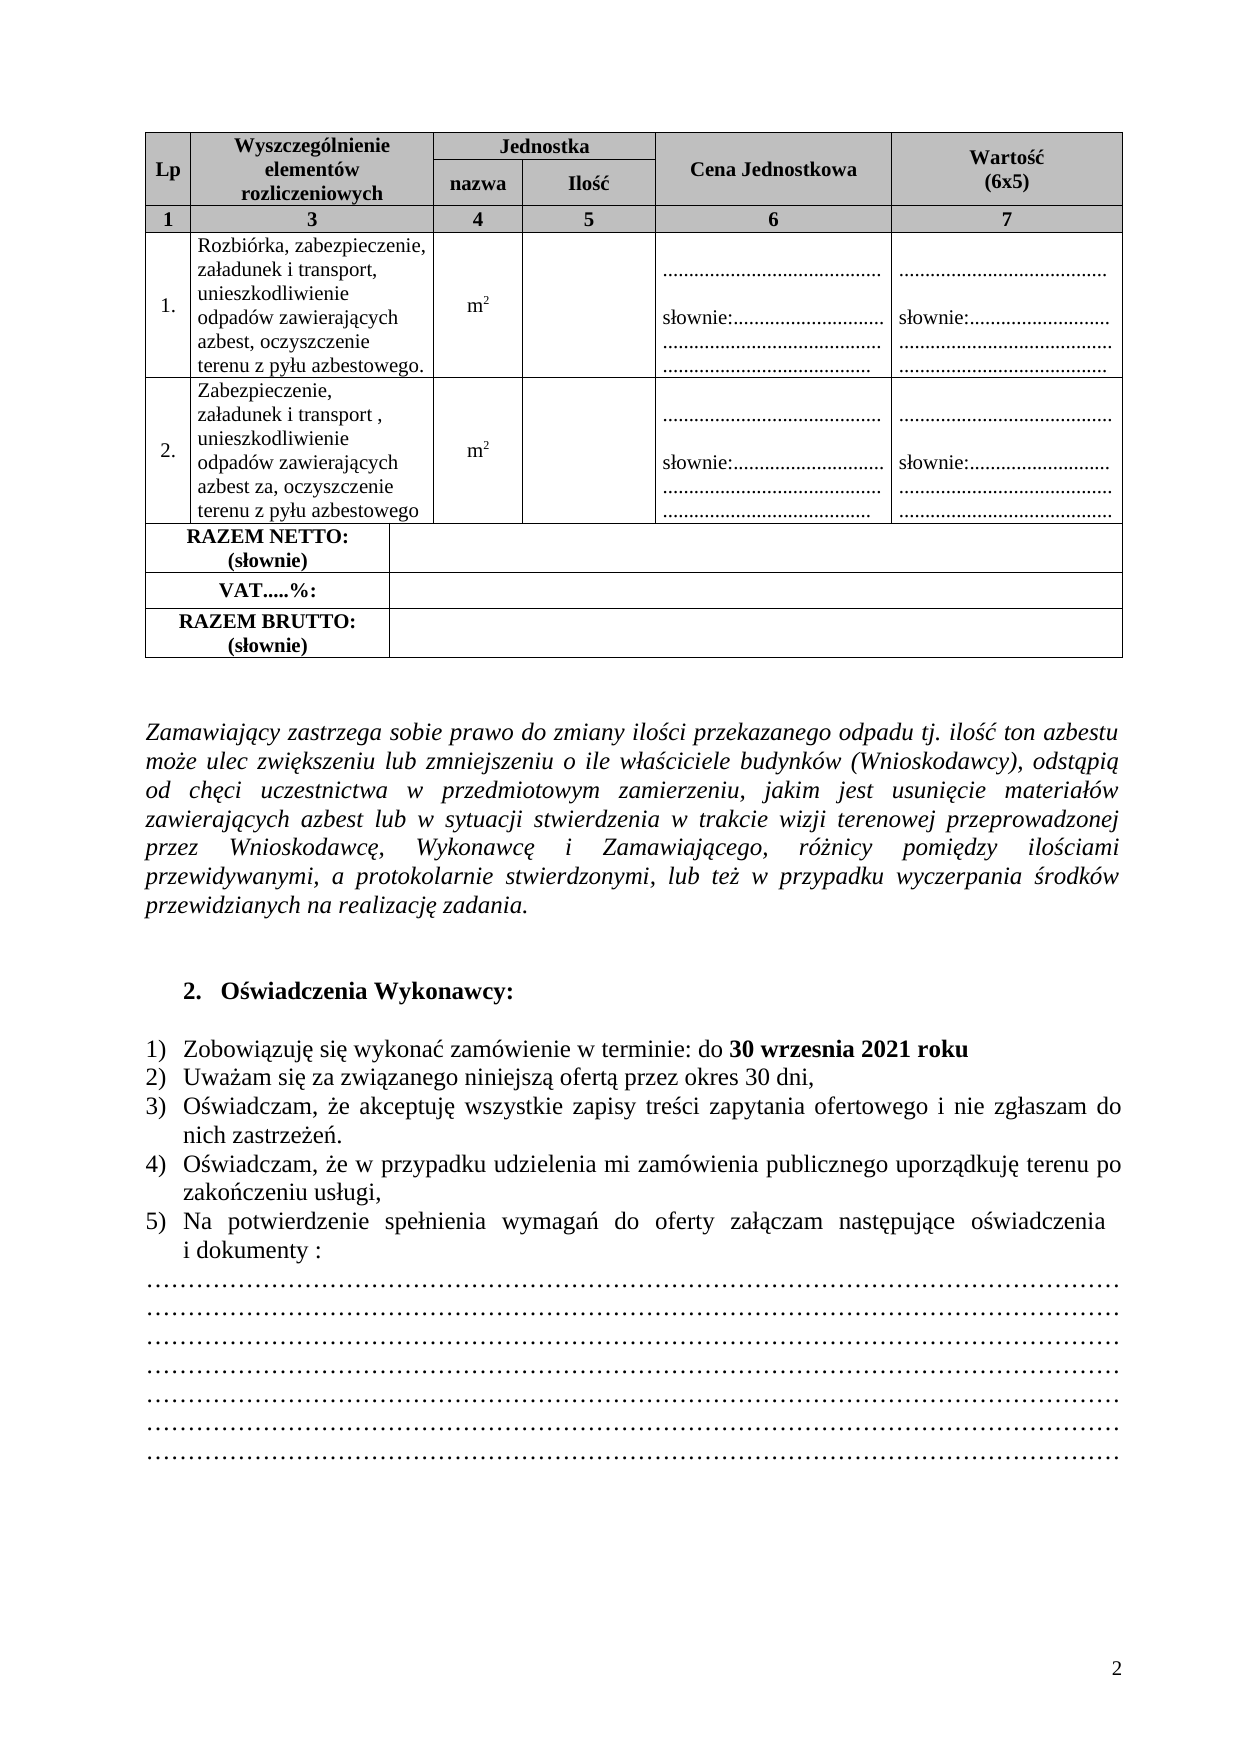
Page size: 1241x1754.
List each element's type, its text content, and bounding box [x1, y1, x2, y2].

table_cell VAT.....%: [146, 573, 389, 607]
table_header Wyszczególnienie elementów rozliczeniowych [191, 133, 433, 205]
table_cell 3 [191, 206, 433, 232]
text ……………………………………………………………………………………………………… [145, 1436, 1122, 1465]
table_header Jednostka [434, 133, 655, 159]
list Na potwierdzenie spełnienia wymagań do oferty załączam następujące oświadczenia i dokumenty : [145, 1206, 1122, 1264]
table_cell .......................................... słownie:............................................................................................................... [656, 233, 891, 377]
table_cell Rozbiórka, zabezpieczenie, załadunek i transport, unieszkodliwienie odpadów zawierających azbest, oczyszczenie terenu z pyłu azbestowego. [191, 233, 433, 377]
table_header Cena Jednostkowa [656, 133, 891, 205]
list Oświadczam, że w przypadku udzielenia mi zamówienia publicznego uporządkuję terenu po zakończeniu usługi, [145, 1149, 1122, 1206]
table_cell [390, 573, 1122, 607]
text Zamawiający zastrzega sobie prawo do zmiany ilości przekazanego odpadu tj. ilość ton azbestu może ulec zwiększeniu lub zmniejszeniu o ile właściciele budynków (Wnioskodawcy), odstąpią od chęci uczestnictwa w przedmiotowym zamierzeniu, jakim jest usunięcie materiałów zawierających azbest lub w sytuacji stwierdzenia w trakcie wizji terenowej przeprowadzonej przez Wnioskodawcę, Wykonawcę i Zamawiającego, różnicy pomiędzy ilościami przewidywanymi, a protokolarnie stwierdzonymi, lub też w przypadku wyczerpania środków przewidzianych na realizację zadania. [145, 717, 1122, 919]
list Zobowiązuję się wykonać zamówienie w terminie: do 30 wrzesnia 2021 roku [145, 1034, 1122, 1062]
table_cell m2 [434, 378, 522, 522]
table_cell Zabezpieczenie, załadunek i transport , unieszkodliwienie odpadów zawierających azbest za, oczyszczenie terenu z pyłu azbestowego [191, 378, 433, 522]
table_cell Ilość [523, 160, 655, 205]
list Oświadczam, że akceptuję wszystkie zapisy treści zapytania ofertowego i nie zgłaszam do nich zastrzeżeń. [145, 1091, 1122, 1149]
text ……………………………………………………………………………………………………… [145, 1379, 1122, 1407]
table_cell m2 [434, 233, 522, 377]
text ……………………………………………………………………………………………………… [145, 1407, 1122, 1436]
text ……………………………………………………………………………………………………… [145, 1264, 1122, 1292]
table_cell 1 [146, 206, 190, 232]
table_cell .......................................... słownie:............................................................................................................... [656, 378, 891, 522]
text ……………………………………………………………………………………………………… [145, 1321, 1122, 1350]
table_cell 7 [892, 206, 1122, 232]
table_header Wartość (6x5) [892, 133, 1122, 205]
list Uważam się za związanego niniejszą ofertą przez okres 30 dni, [145, 1062, 1122, 1091]
table_cell [390, 609, 1122, 657]
table_cell RAZEM NETTO: (słownie) [146, 524, 389, 572]
table_cell nazwa [434, 160, 522, 205]
table_cell 2. [146, 378, 190, 522]
table_cell RAZEM BRUTTO: (słownie) [146, 609, 389, 657]
table_cell [523, 233, 655, 377]
text ……………………………………………………………………………………………………… [145, 1292, 1122, 1321]
text ……………………………………………………………………………………………………… [145, 1350, 1122, 1379]
table_cell ......................................... słownie:............................................................................................................. [892, 378, 1122, 522]
table_cell 4 [434, 206, 522, 232]
table_cell [523, 378, 655, 522]
table_cell [390, 524, 1122, 572]
table_cell 5 [523, 206, 655, 232]
table_cell 1. [146, 233, 190, 377]
table_cell ........................................ słownie:............................................................................................................ [892, 233, 1122, 377]
table_cell 6 [656, 206, 891, 232]
table_header Lp [146, 133, 190, 205]
list Oświadczenia Wykonawcy: [183, 976, 1122, 1005]
